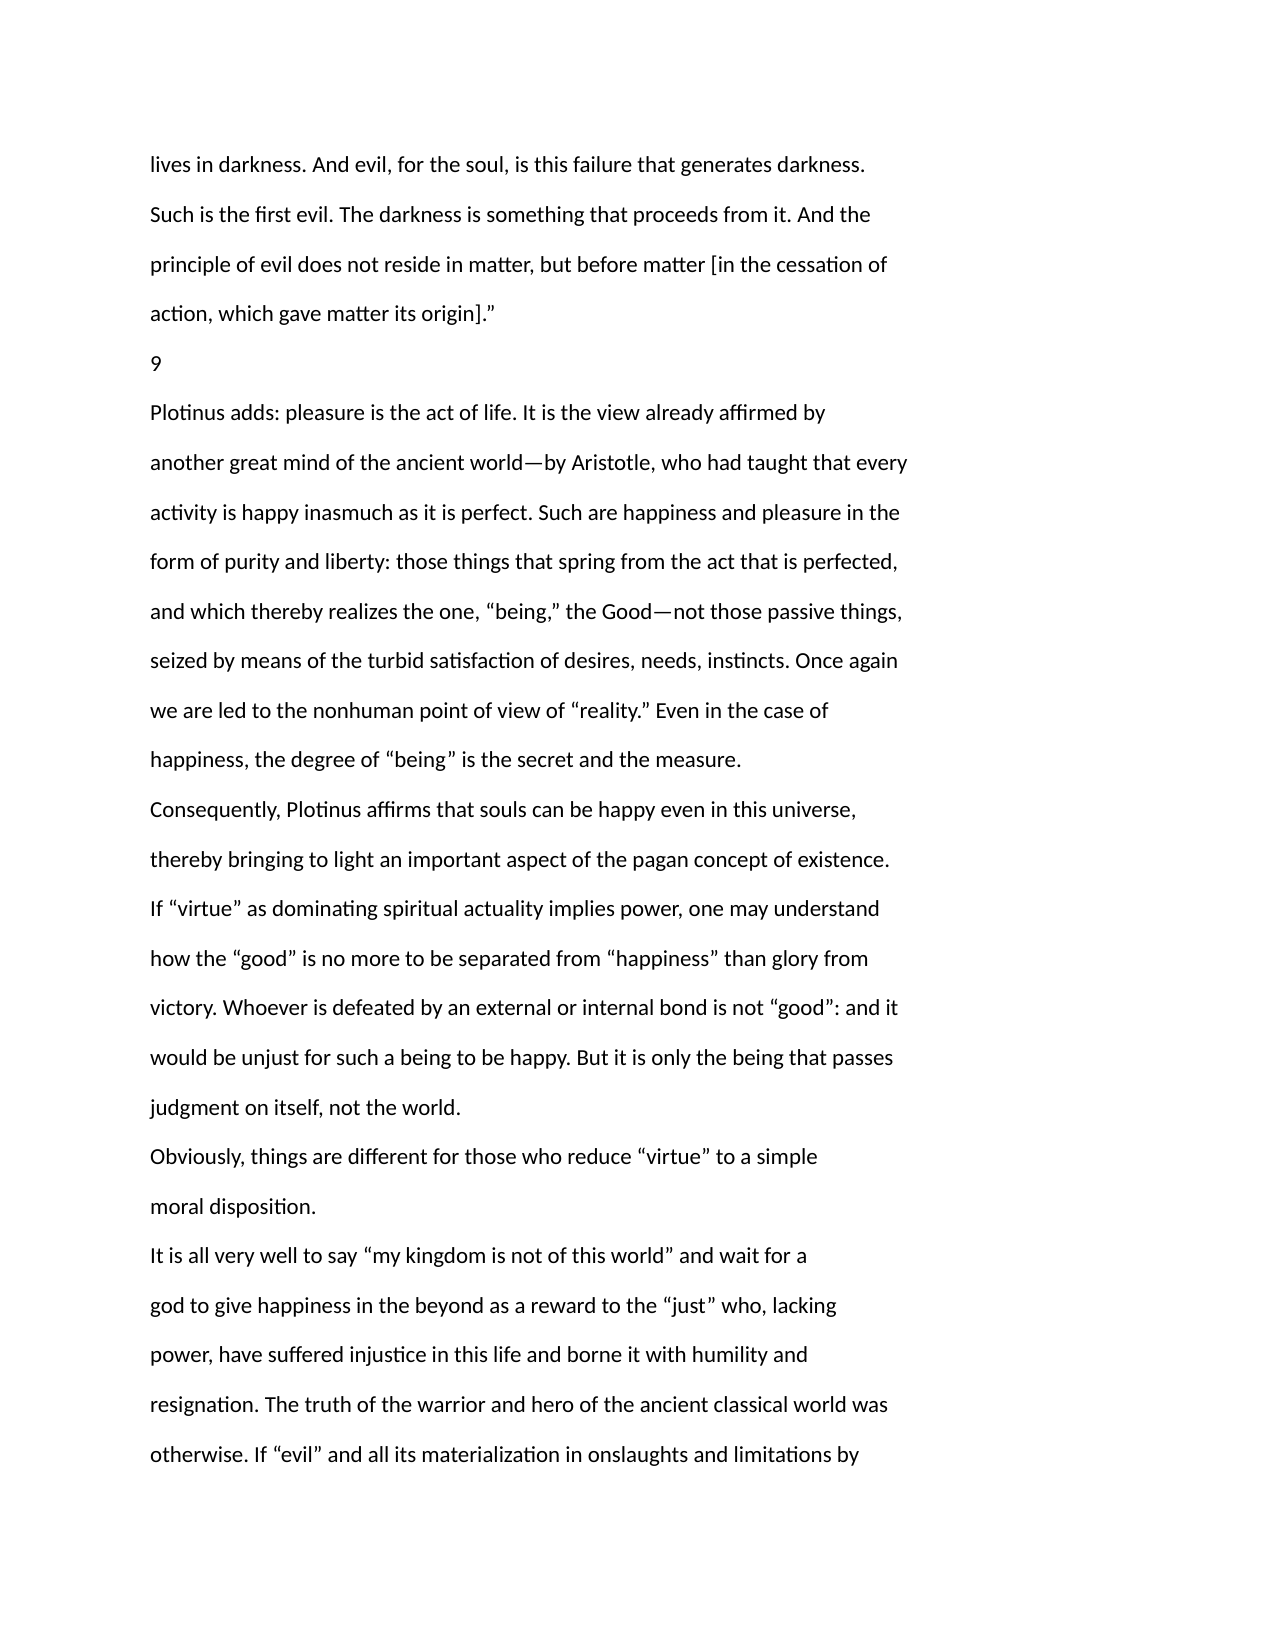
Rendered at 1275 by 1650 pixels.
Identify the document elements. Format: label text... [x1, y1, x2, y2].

text thereby bringing to light an important aspect of the pagan concept of existence. [150, 844, 1125, 873]
text principle of evil does not reside in matter, but before matter [in the cessation of [150, 249, 1125, 278]
text we are led to the nonhuman point of view of “reality.” Even in the case of [150, 695, 1125, 724]
text 9 [150, 348, 1125, 377]
text judgment on itself, not the world. [150, 1092, 1125, 1121]
text how the “good” is no more to be separated from “happiness” than glory from [150, 943, 1125, 972]
text Consequently, Plotinus affirms that souls can be happy even in this universe, [150, 794, 1125, 823]
text form of purity and liberty: those things that spring from the act that is perfected, [150, 547, 1125, 575]
text moral disposition. [150, 1191, 1125, 1220]
text and which thereby realizes the one, “being,” the Good—not those passive things, [150, 596, 1125, 625]
text Obviously, things are different for those who reduce “virtue” to a simple [150, 1142, 1125, 1170]
text Plotinus adds: pleasure is the act of life. It is the view already affirmed by [150, 398, 1125, 427]
text would be unjust for such a being to be happy. But it is only the being that passes [150, 1042, 1125, 1071]
text victory. Whoever is defeated by an external or internal bond is not “good”: and it [150, 993, 1125, 1022]
text god to give happiness in the beyond as a reward to the “just” who, lacking [150, 1290, 1125, 1319]
text power, have suffered injustice in this life and borne it with humility and [150, 1340, 1125, 1369]
text activity is happy inasmuch as it is perfect. Such are happiness and pleasure in the [150, 497, 1125, 526]
text resignation. The truth of the warrior and hero of the ancient classical world was [150, 1389, 1125, 1418]
text lives in darkness. And evil, for the soul, is this failure that generates darkness. [150, 150, 1125, 179]
text otherwise. If “evil” and all its materialization in onslaughts and limitations by [150, 1439, 1125, 1468]
text If “virtue” as dominating spiritual actuality implies power, one may understand [150, 894, 1125, 922]
text It is all very well to say “my kingdom is not of this world” and wait for a [150, 1241, 1125, 1269]
text happiness, the degree of “being” is the secret and the measure. [150, 745, 1125, 774]
text another great mind of the ancient world—by Aristotle, who had taught that every [150, 447, 1125, 476]
text Such is the first evil. The darkness is something that proceeds from it. And the [150, 199, 1125, 228]
text action, which gave matter its origin].” [150, 299, 1125, 327]
text seized by means of the turbid satisfaction of desires, needs, instincts. Once again [150, 646, 1125, 674]
